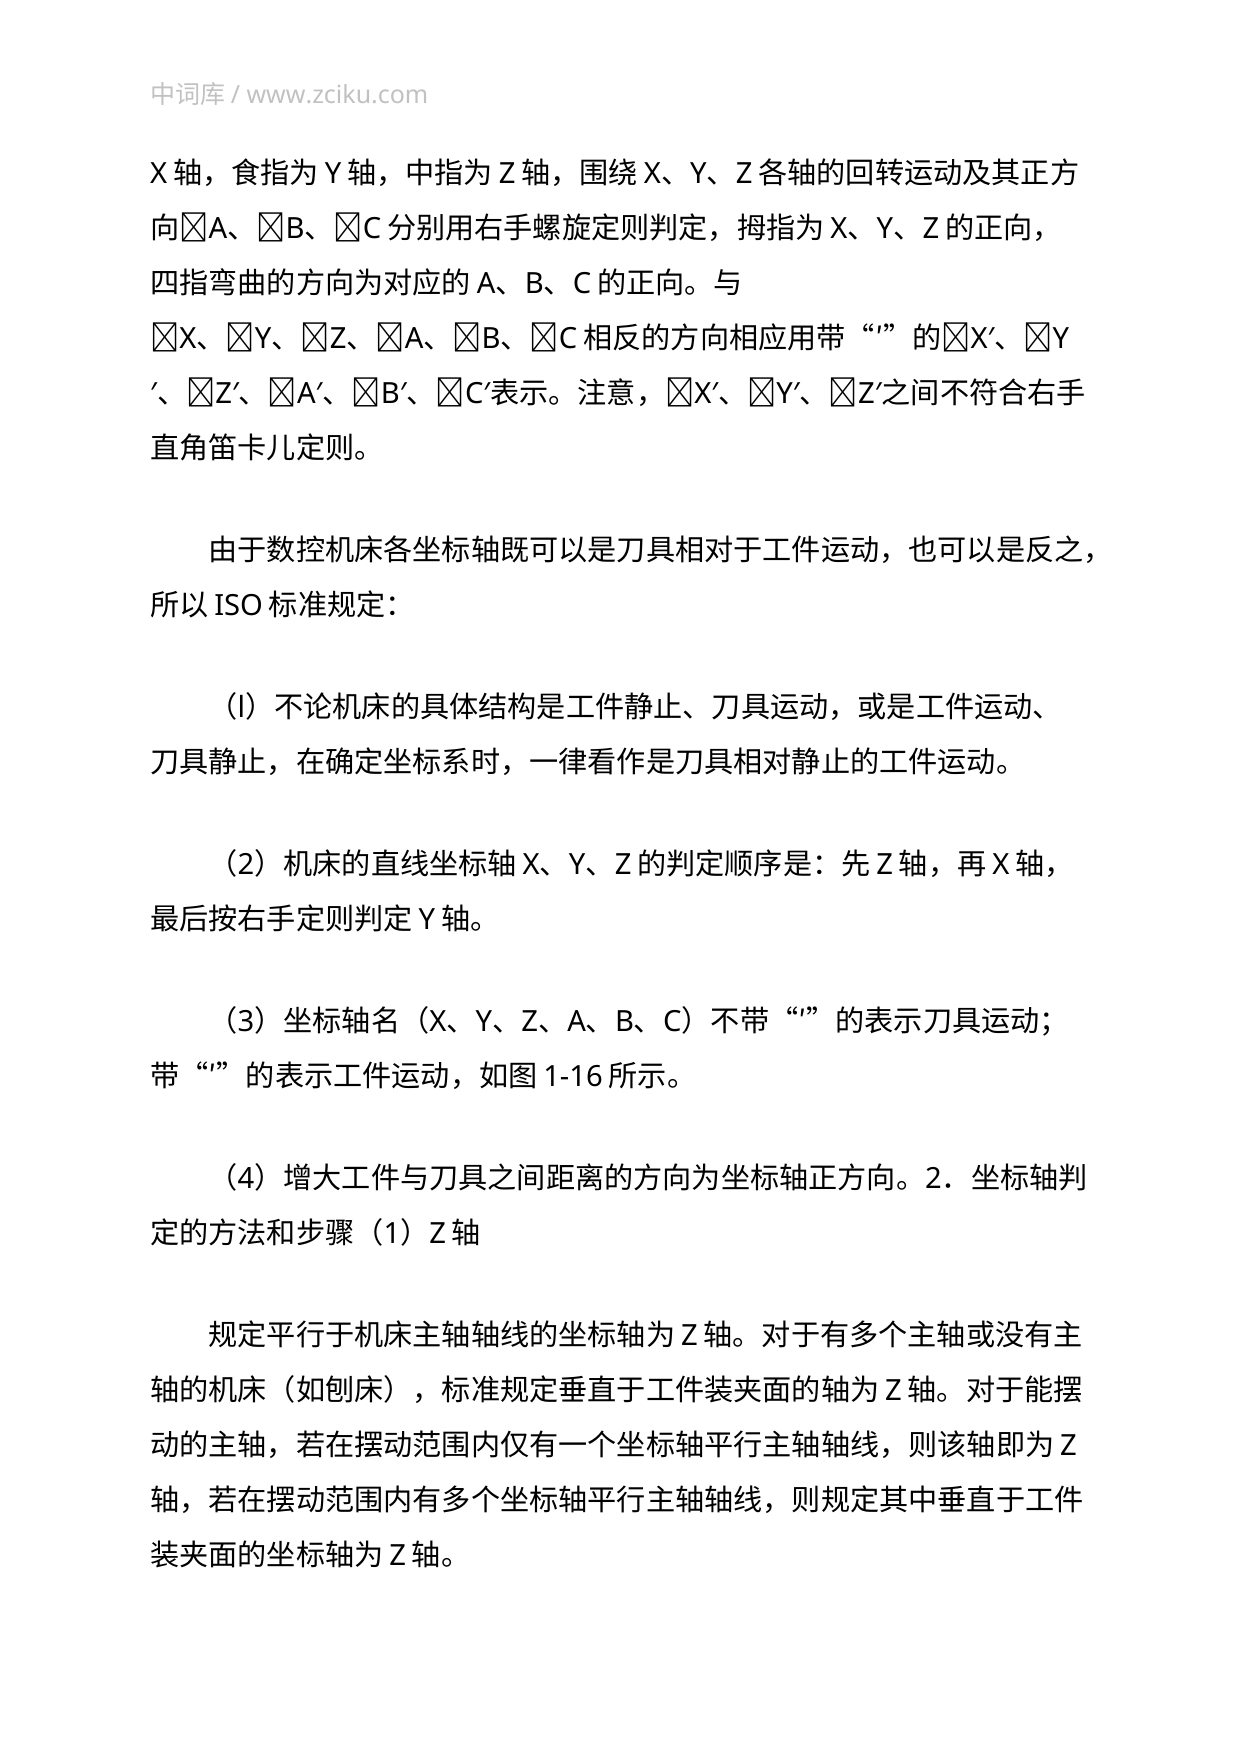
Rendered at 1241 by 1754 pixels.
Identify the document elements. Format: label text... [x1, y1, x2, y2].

text （4）增大工件与刀具之间距离的方向为坐标轴正方向。2．坐标轴判定的方法和步骤（1）Z轴 [150, 1154, 1090, 1252]
text （3）坐标轴名（X、Y、Z、A、B、C）不带“′”的表示刀具运动；带“′”的表示工件运动，如图1-16所示。 [150, 997, 1090, 1095]
text 由于数控机床各坐标轴既可以是刀具相对于工件运动，也可以是反之，所以ISO标准规定： [150, 527, 1090, 624]
text （l）不论机床的具体结构是工件静止、刀具运动，或是工件运动、刀具静止，在确定坐标系时，一律看作是刀具相对静止的工件运动。 [150, 684, 1090, 781]
text （2）机床的直线坐标轴X、Y、Z的判定顺序是：先Z轴，再X轴，最后按右手定则判定Y轴。 [150, 840, 1090, 938]
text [150, 150, 1090, 467]
text 规定平行于机床主轴轴线的坐标轴为Z轴。对于有多个主轴或没有主轴的机床（如刨床），标准规定垂直于工件装夹面的轴为Z轴。对于能摆动的主轴，若在摆动范围内仅有一个坐标轴平行主轴轴线，则该轴即为Z轴，若在摆动范围内有多个坐标轴平行主轴轴线，则规定其中垂直于工件装夹面的坐标轴为Z轴。 [150, 1311, 1090, 1574]
